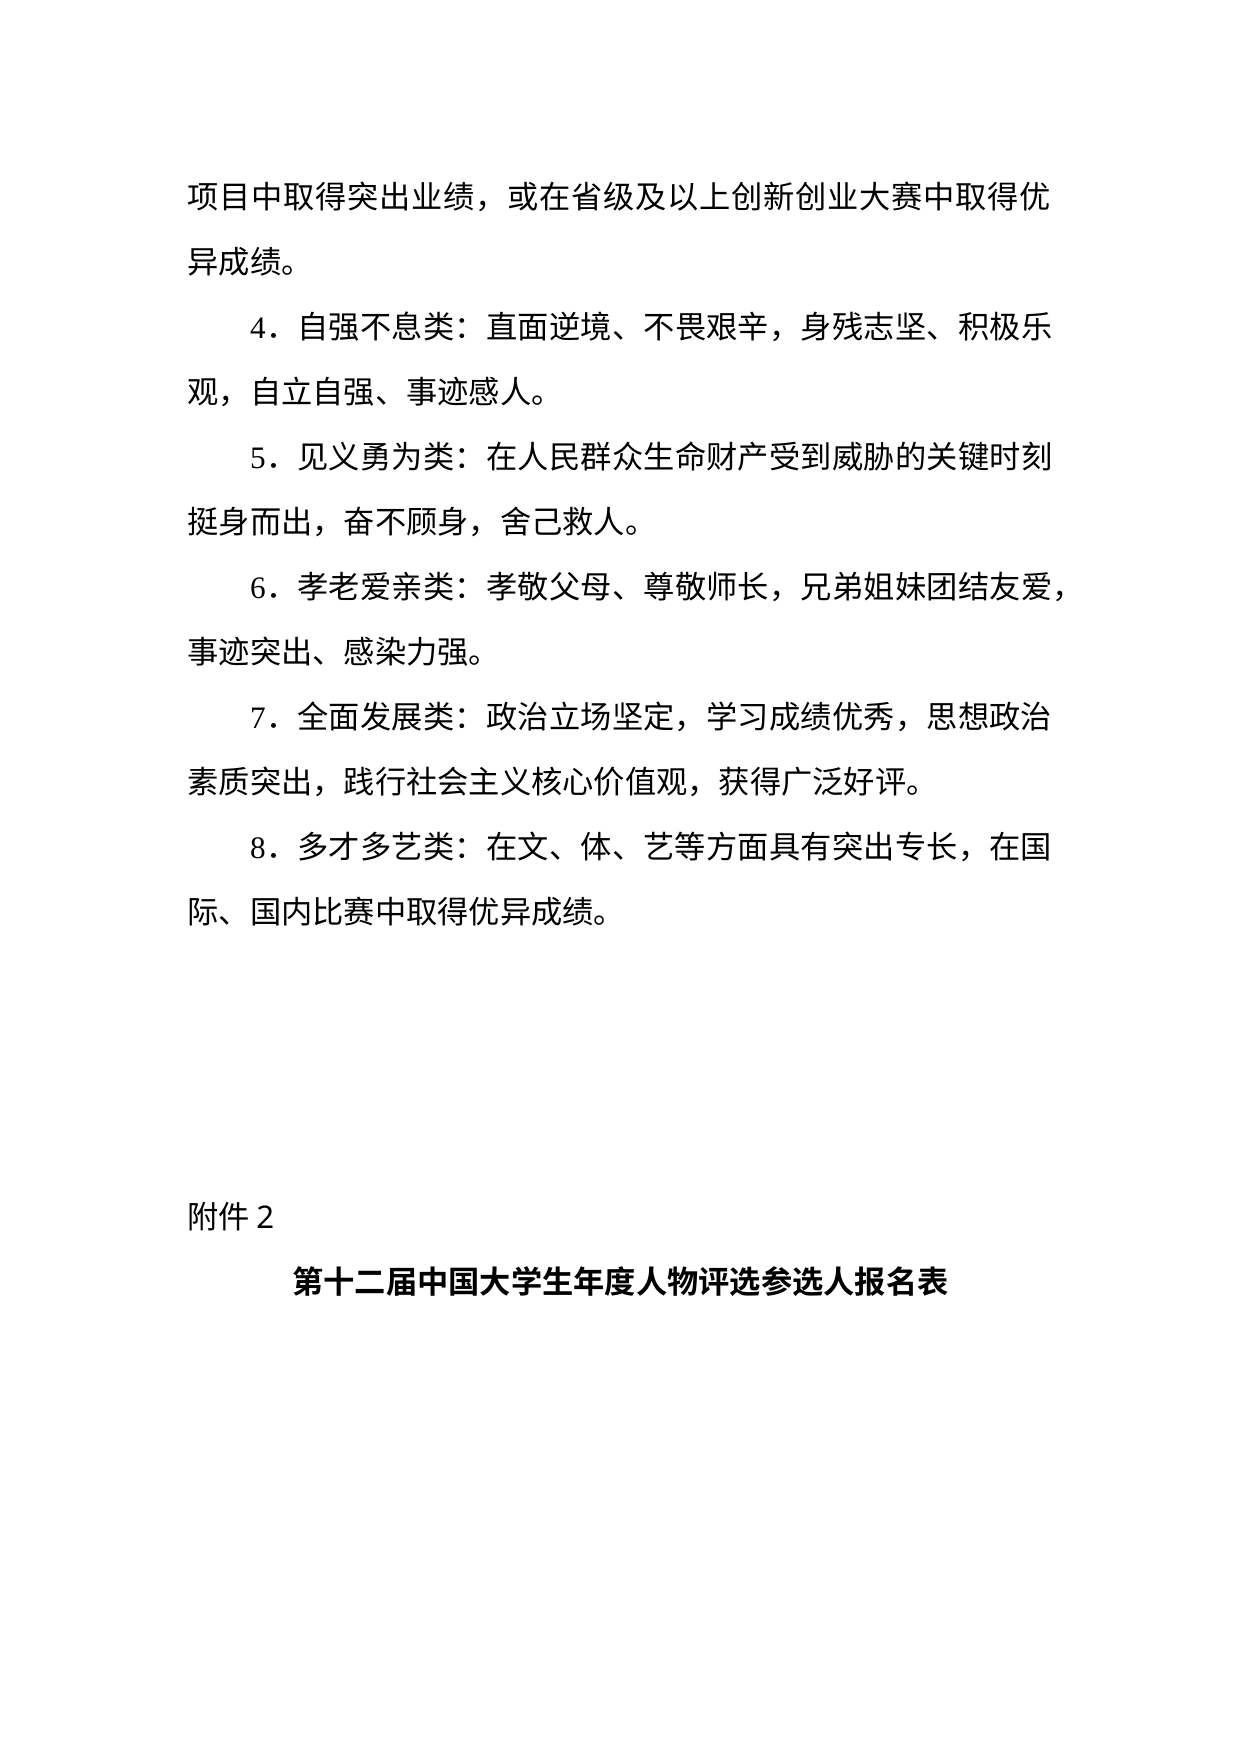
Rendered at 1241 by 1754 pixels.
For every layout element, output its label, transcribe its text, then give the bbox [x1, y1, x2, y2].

text 附件2 [187, 1183, 1053, 1248]
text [187, 162, 1053, 292]
text 8．多才多艺类：在文、体、艺等方面具有突出专长，在国际、国内比赛中取得优异成绩。 [187, 812, 1053, 942]
text 6．孝老爱亲类：孝敬父母、尊敬师长，兄弟姐妹团结友爱，事迹突出、感染力强。 [187, 552, 1053, 682]
text 第十二届中国大学生年度人物评选参选人报名表 [187, 1248, 1053, 1313]
text 4．自强不息类：直面逆境、不畏艰辛，身残志坚、积极乐观，自立自强、事迹感人。 [187, 292, 1053, 422]
text 5．见义勇为类：在人民群众生命财产受到威胁的关键时刻挺身而出，奋不顾身，舍己救人。 [187, 422, 1053, 552]
text 7．全面发展类：政治立场坚定，学习成绩优秀，思想政治素质突出，践行社会主义核心价值观，获得广泛好评。 [187, 682, 1053, 812]
